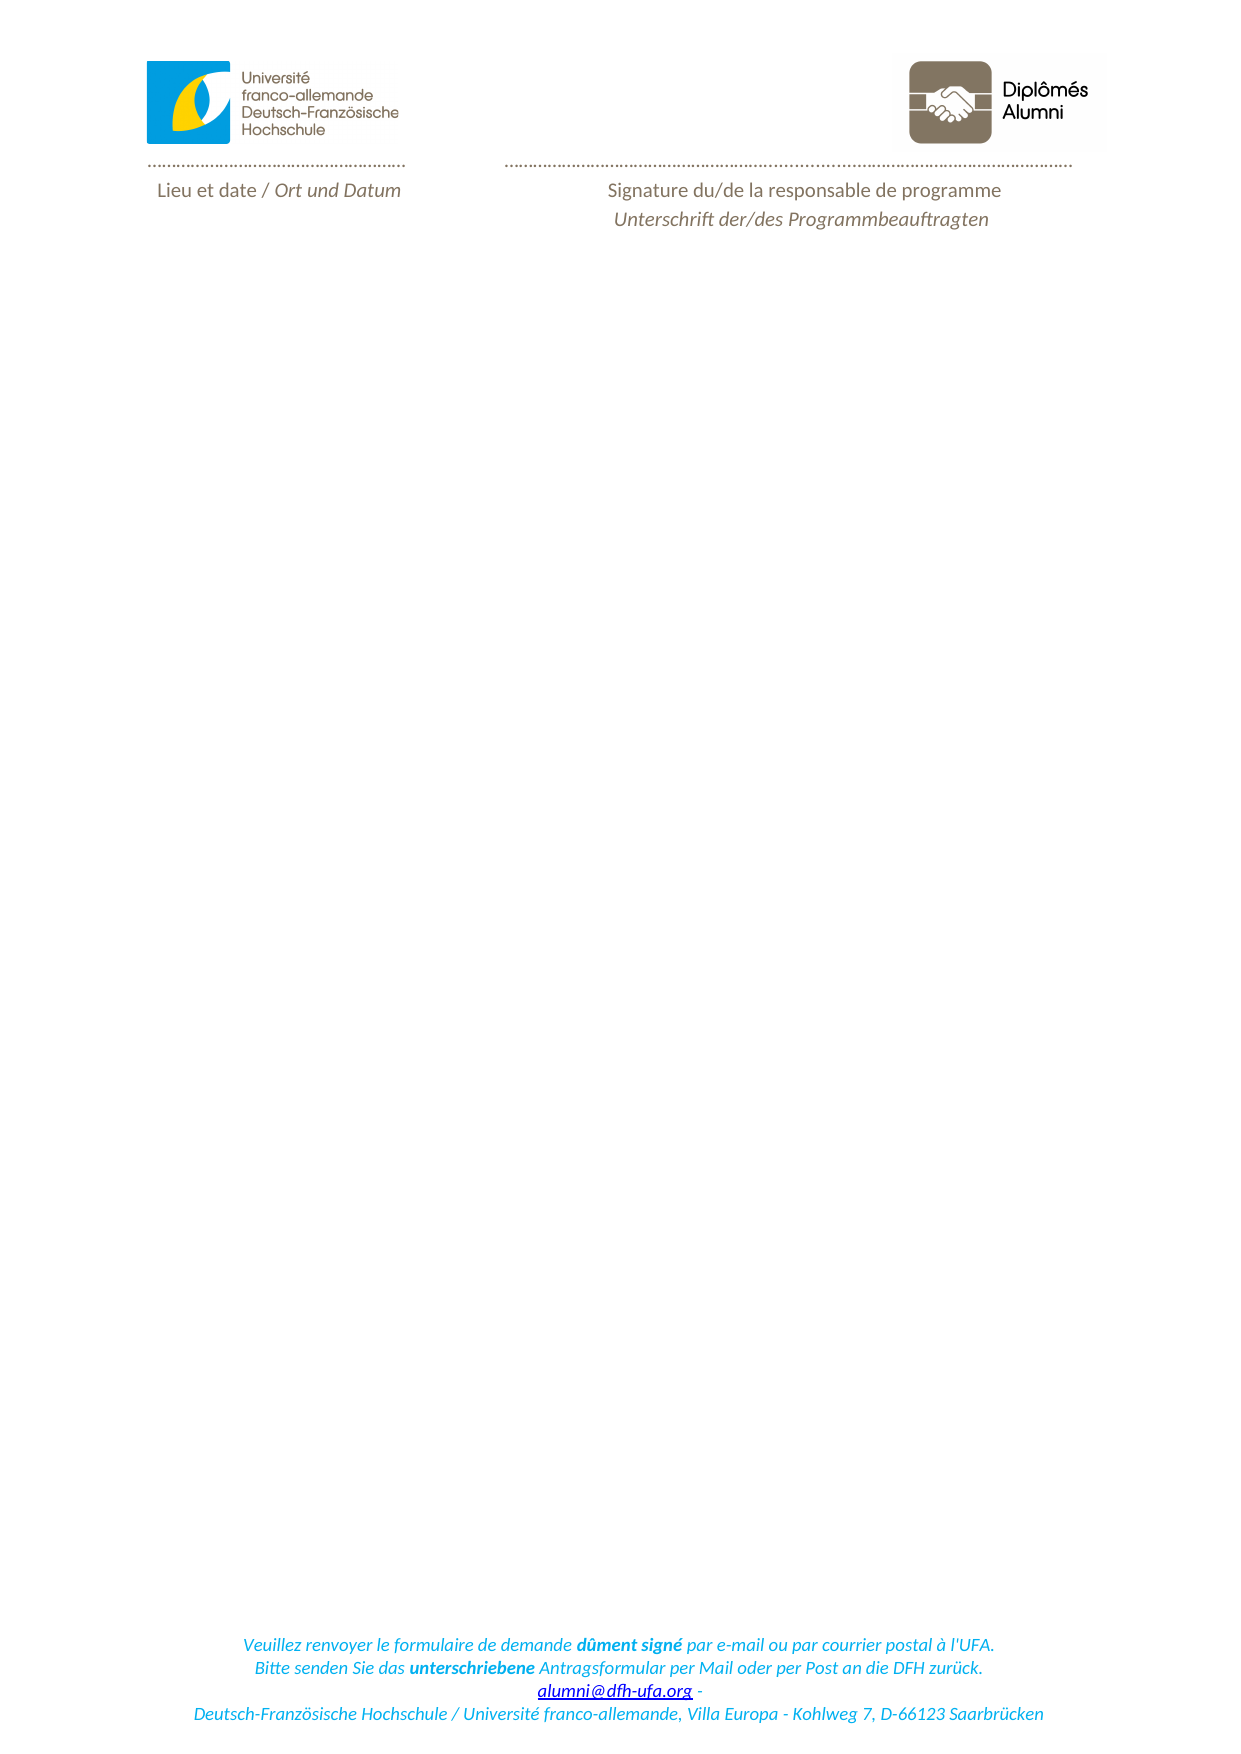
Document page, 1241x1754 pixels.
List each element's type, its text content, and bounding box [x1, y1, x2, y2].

text Lieu et date / Ort und Datum Signature du/de la responsable de programme [148, 177, 1093, 202]
text Unterschrift der/des Programmbeauftragten [148, 206, 1093, 231]
picture [173, 61, 399, 144]
picture [892, 53, 1107, 152]
text ……………………………………………… ………………………………………………..................……………………………………… [148, 148, 1093, 173]
